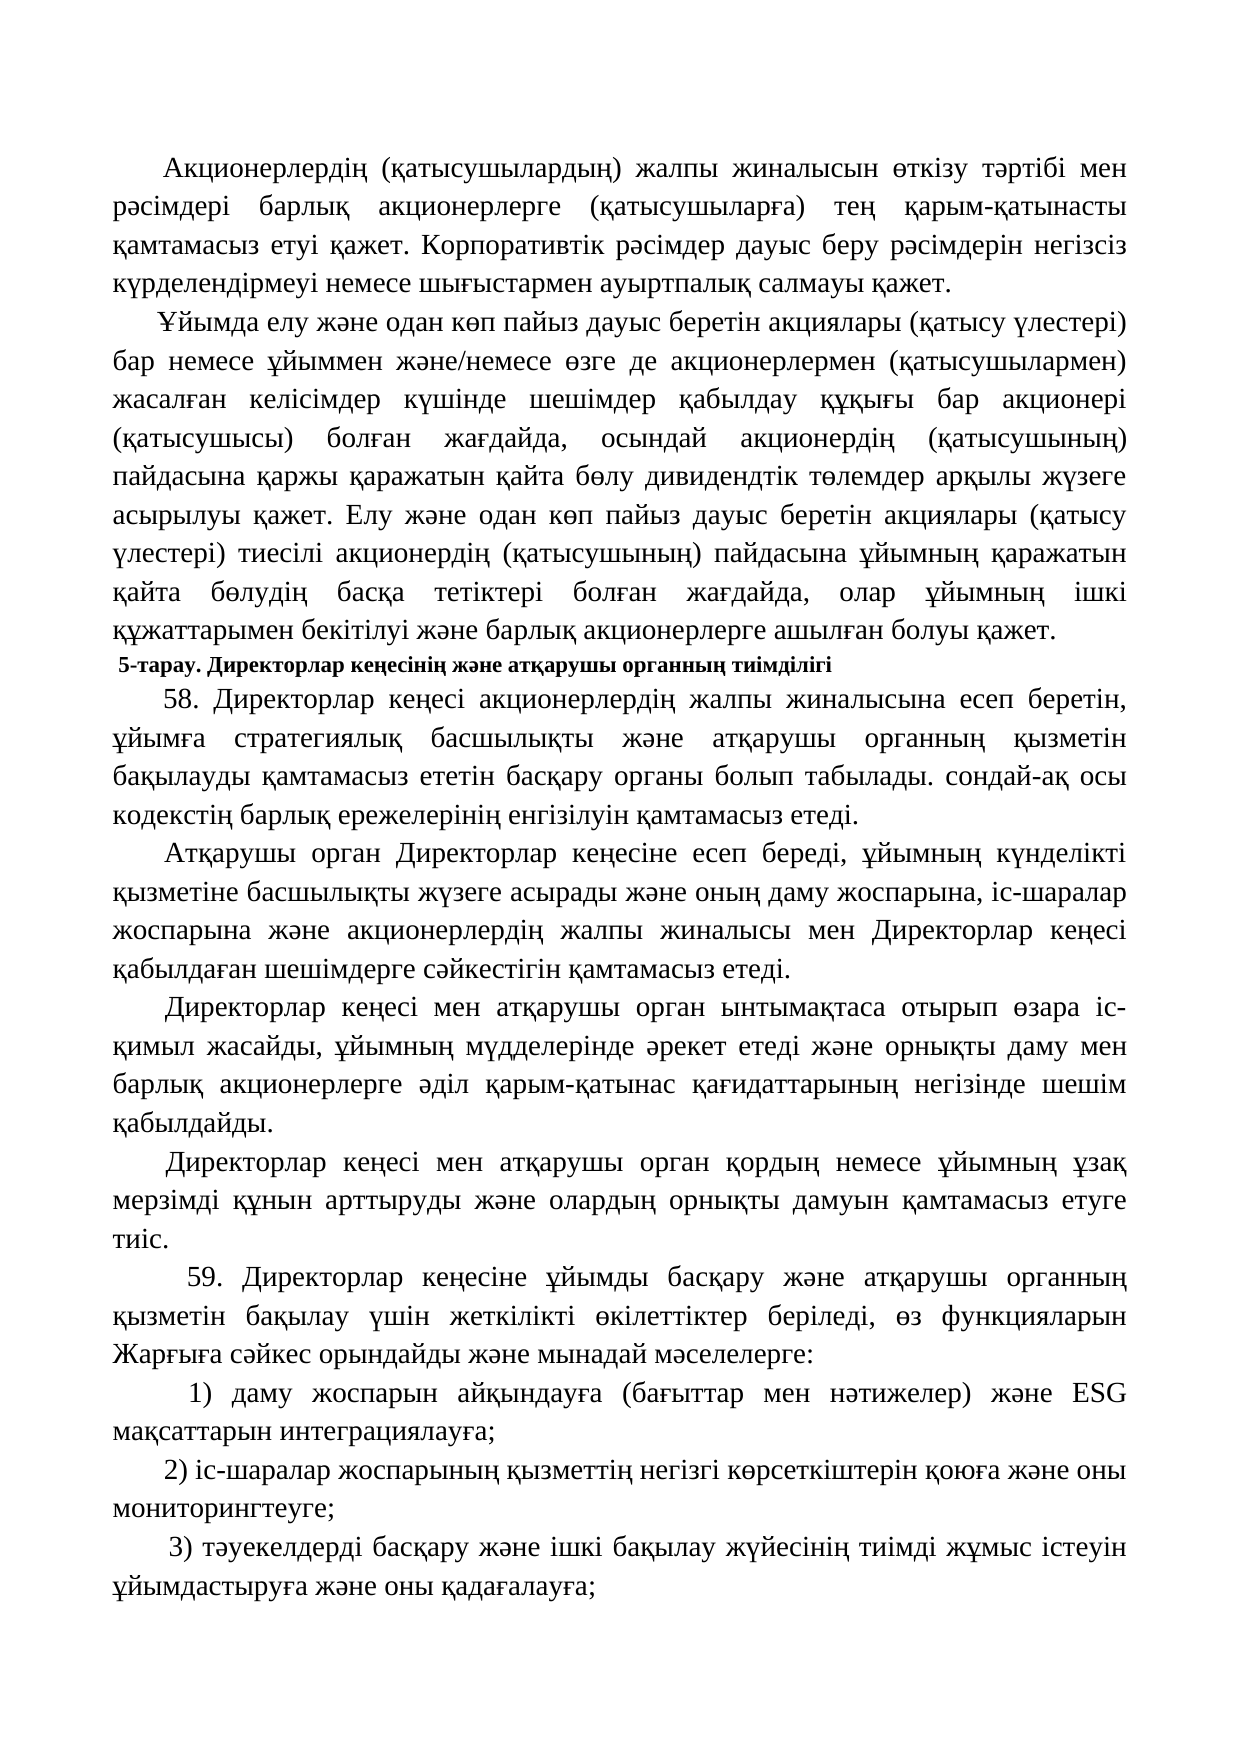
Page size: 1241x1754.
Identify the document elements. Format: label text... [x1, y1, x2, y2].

text 58. Директорлар кеңесі акционерлердің жалпы жиналысына есеп беретін, ұйымға стратегиялық басшылықты және атқарушы органның қызметін бақылауды қамтамасыз ететін басқару органы болып табылады. сондай-ақ осы кодекстің барлық ережелерінің енгізілуін қамтамасыз етеді. [112, 681, 1128, 830]
text 5-тарау. Директорлар кеңесінің және атқарушы органның тиімділігі [112, 651, 1128, 677]
text 1) даму жоспарын айқындауға (бағыттар мен нәтижелер) және ESG мақсаттарын интеграциялауға; [112, 1375, 1128, 1447]
text 2) іс-шаралар жоспарының қызметтің негізгі көрсеткіштерін қоюға және оны мониторингтеуге; [112, 1452, 1128, 1524]
text Акционерлердің (қатысушылардың) жалпы жиналысын өткізу тәртібі мен рәсімдері барлық акционерлерге (қатысушыларға) тең қарым-қатынасты қамтамасыз етуі қажет. Корпоративтік рәсімдер дауыс беру рәсімдерін негізсіз күрделендірмеуі немесе шығыстармен ауыртпалық салмауы қажет. [112, 150, 1128, 299]
text 3) тәуекелдерді басқару және ішкі бақылау жүйесінің тиімді жұмыс істеуін ұйымдастыруға және оны қадағалауға; [112, 1529, 1128, 1601]
text Директорлар кеңесі мен атқарушы орган қордың немесе ұйымның ұзақ мерзімді құнын арттыруды және олардың орнықты дамуын қамтамасыз етуге тиіс. [112, 1144, 1128, 1254]
text Атқарушы орган Директорлар кеңесіне есеп береді, ұйымның күнделікті қызметіне басшылықты жүзеге асырады және оның даму жоспарына, іс-шаралар жоспарына және акционерлердің жалпы жиналысы мен Директорлар кеңесі қабылдаған шешімдерге сәйкестігін қамтамасыз етеді. [112, 835, 1128, 984]
text 59. Директорлар кеңесіне ұйымды басқару және атқарушы органның қызметін бақылау үшін жеткілікті өкілеттіктер беріледі, өз функцияларын Жарғыға сәйкес орындайды және мынадай мәселелерге: [112, 1259, 1128, 1370]
text Ұйымда елу және одан көп пайыз дауыс беретін акциялары (қатысу үлестері) бар немесе ұйыммен және/немесе өзге де акционерлермен (қатысушылармен) жасалған келісімдер күшінде шешімдер қабылдау құқығы бар акционері (қатысушысы) болған жағдайда, осындай акционердің (қатысушының) пайдасына қаржы қаражатын қайта бөлу дивидендтік төлемдер арқылы жүзеге асырылуы қажет. Елу және одан көп пайыз дауыс беретін акциялары (қатысу үлестері) тиесілі акционердің (қатысушының) пайдасына ұйымның қаражатын қайта бөлудің басқа тетіктері болған жағдайда, олар ұйымның ішкі құжаттарымен бекітілуі және барлық акционерлерге ашылған болуы қажет. [112, 304, 1128, 646]
text Директорлар кеңесі мен атқарушы орган ынтымақтаса отырып өзара іс-қимыл жасайды, ұйымның мүдделерінде әрекет етеді және орнықты даму мен барлық акционерлерге әділ қарым-қатынас қағидаттарының негізінде шешім қабылдайды. [112, 989, 1128, 1139]
